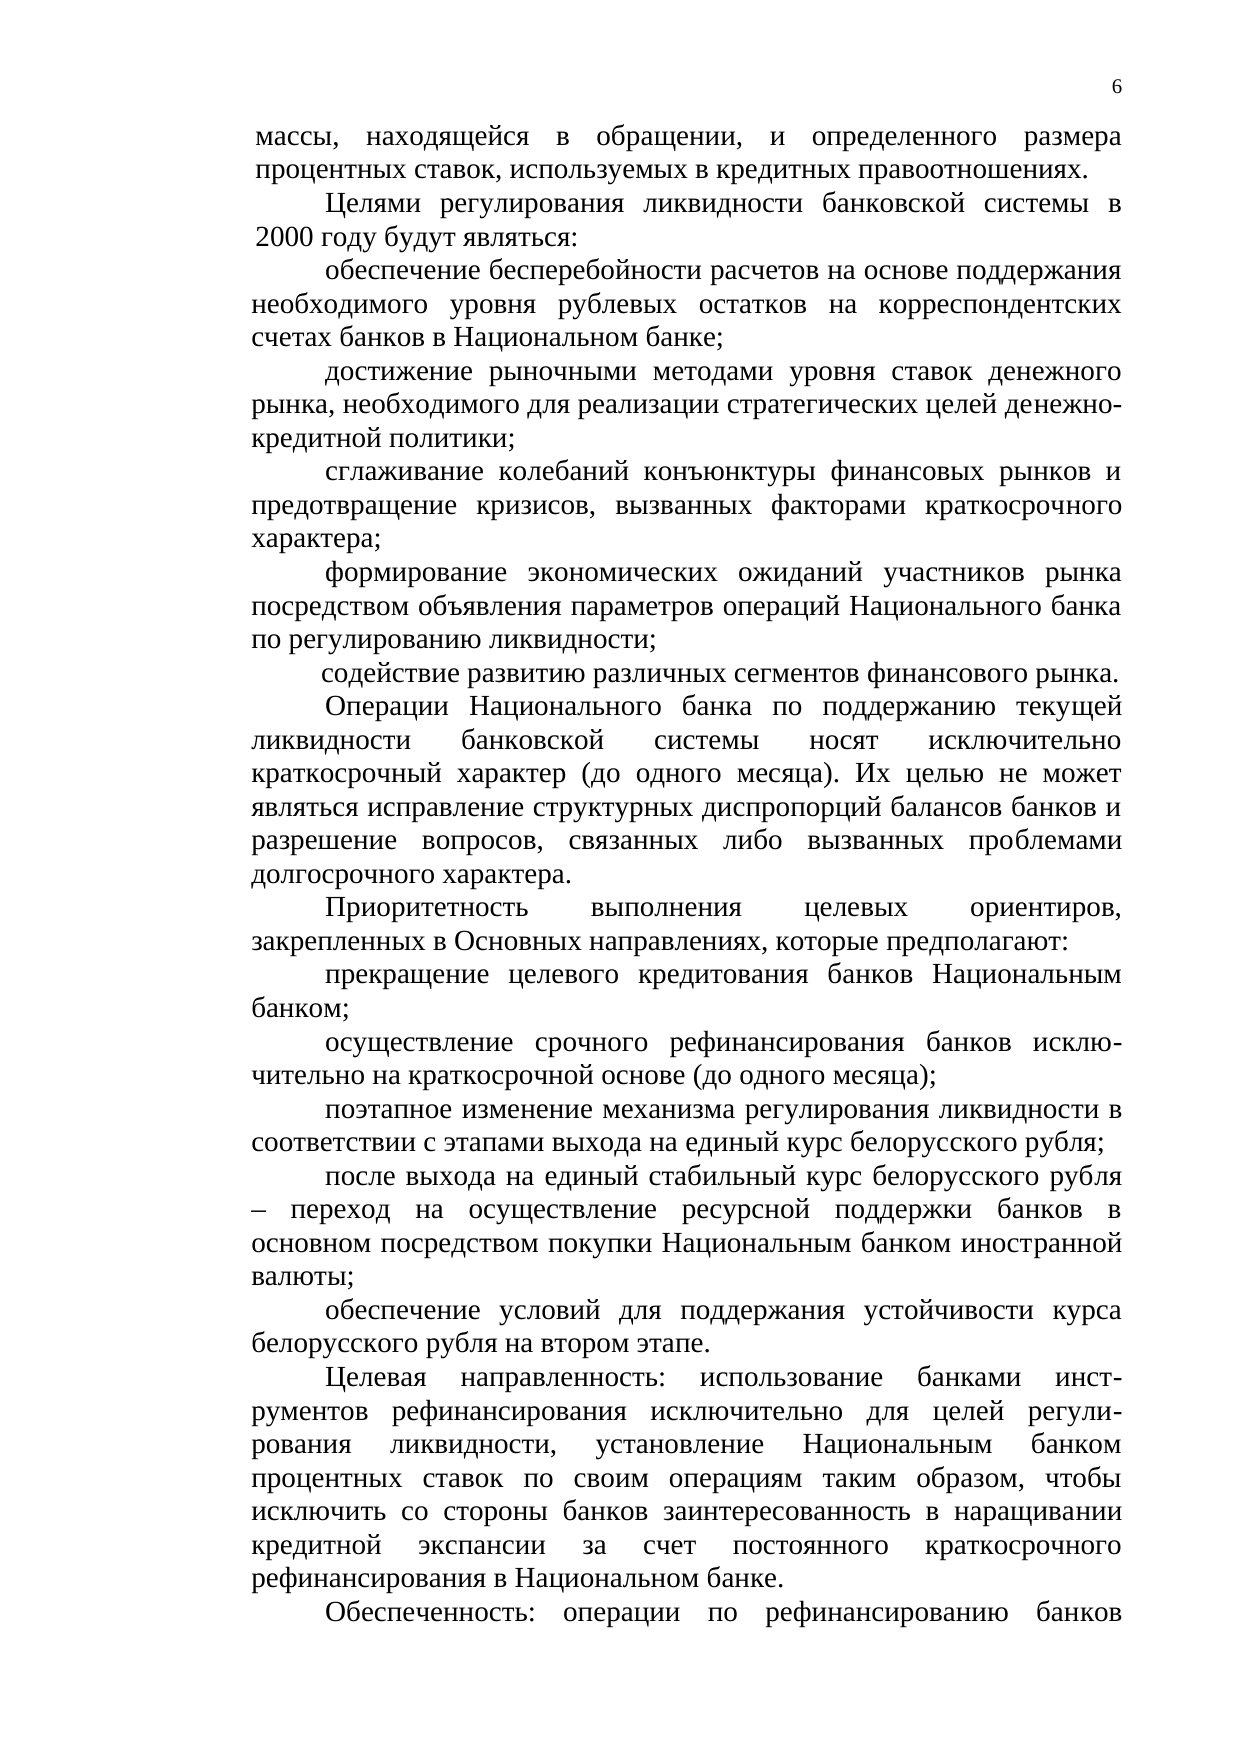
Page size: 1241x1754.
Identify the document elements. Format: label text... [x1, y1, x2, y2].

text сглаживание колебаний конъюнктуры финансовых рынков и предотвращение кризисов, вызванных факторами краткосрочного характера; [251, 453, 1122, 554]
text прекращение целевого кредитования банков Национальным банком; [251, 957, 1122, 1024]
text Целями регулирования ликвидности банковской системы в 2000 году будут являться: [255, 185, 1122, 252]
text достижение рыночными методами уровня ставок денежного рынка, необходимого для реализации стратегических целей денежно-кредитной политики; [251, 353, 1122, 453]
text Целевая направленность: использование банками инструментов рефинансирования исключительно для целей регулирования ликвидности, установление Национальным банком процентных ставок по своим операциям таким образом, чтобы исключить со стороны банков заинтересованность в наращивании кредитной экспансии за счет постоянного краткосрочного рефинансирования в Национальном банке. [251, 1359, 1122, 1594]
text осуществление срочного рефинансирования банков исключительно на краткосрочной основе (до одного месяца); [251, 1024, 1122, 1091]
text содействие развитию различных сегментов финансового рынка. [251, 655, 1122, 688]
text после выхода на единый стабильный курс белорусского рубля – переход на осуществление ресурсной поддержки банков в основном посредством покупки Национальным банком иностранной валюты; [251, 1158, 1122, 1292]
text поэтапное изменение механизма регулирования ликвидности в соответствии с этапами выхода на единый курс белорусского рубля; [251, 1091, 1122, 1158]
text обеспечение условий для поддержания устойчивости курса белорусского рубля на втором этапе. [251, 1292, 1122, 1359]
text обеспечение бесперебойности расчетов на основе поддержания необходимого уровня рублевых остатков на корреспондентских счетах банков в Национальном банке; [251, 252, 1122, 353]
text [251, 1594, 1122, 1627]
text Приоритетность выполнения целевых ориентиров, закрепленных в Основных направлениях, которые предполагают: [251, 889, 1122, 957]
text Операции Национального банка по поддержанию текущей ликвидности банковской системы носят исключительно краткосрочный характер (до одного месяца). Их целью не может являться исправление структурных диспропорций балансов банков и разрешение вопросов, связанных либо вызванных проблемами долгосрочного характера. [251, 688, 1122, 889]
text формирование экономических ожиданий участников рынка посредством объявления параметров операций Национального банка по регулированию ликвидности; [251, 554, 1122, 655]
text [255, 118, 1122, 185]
